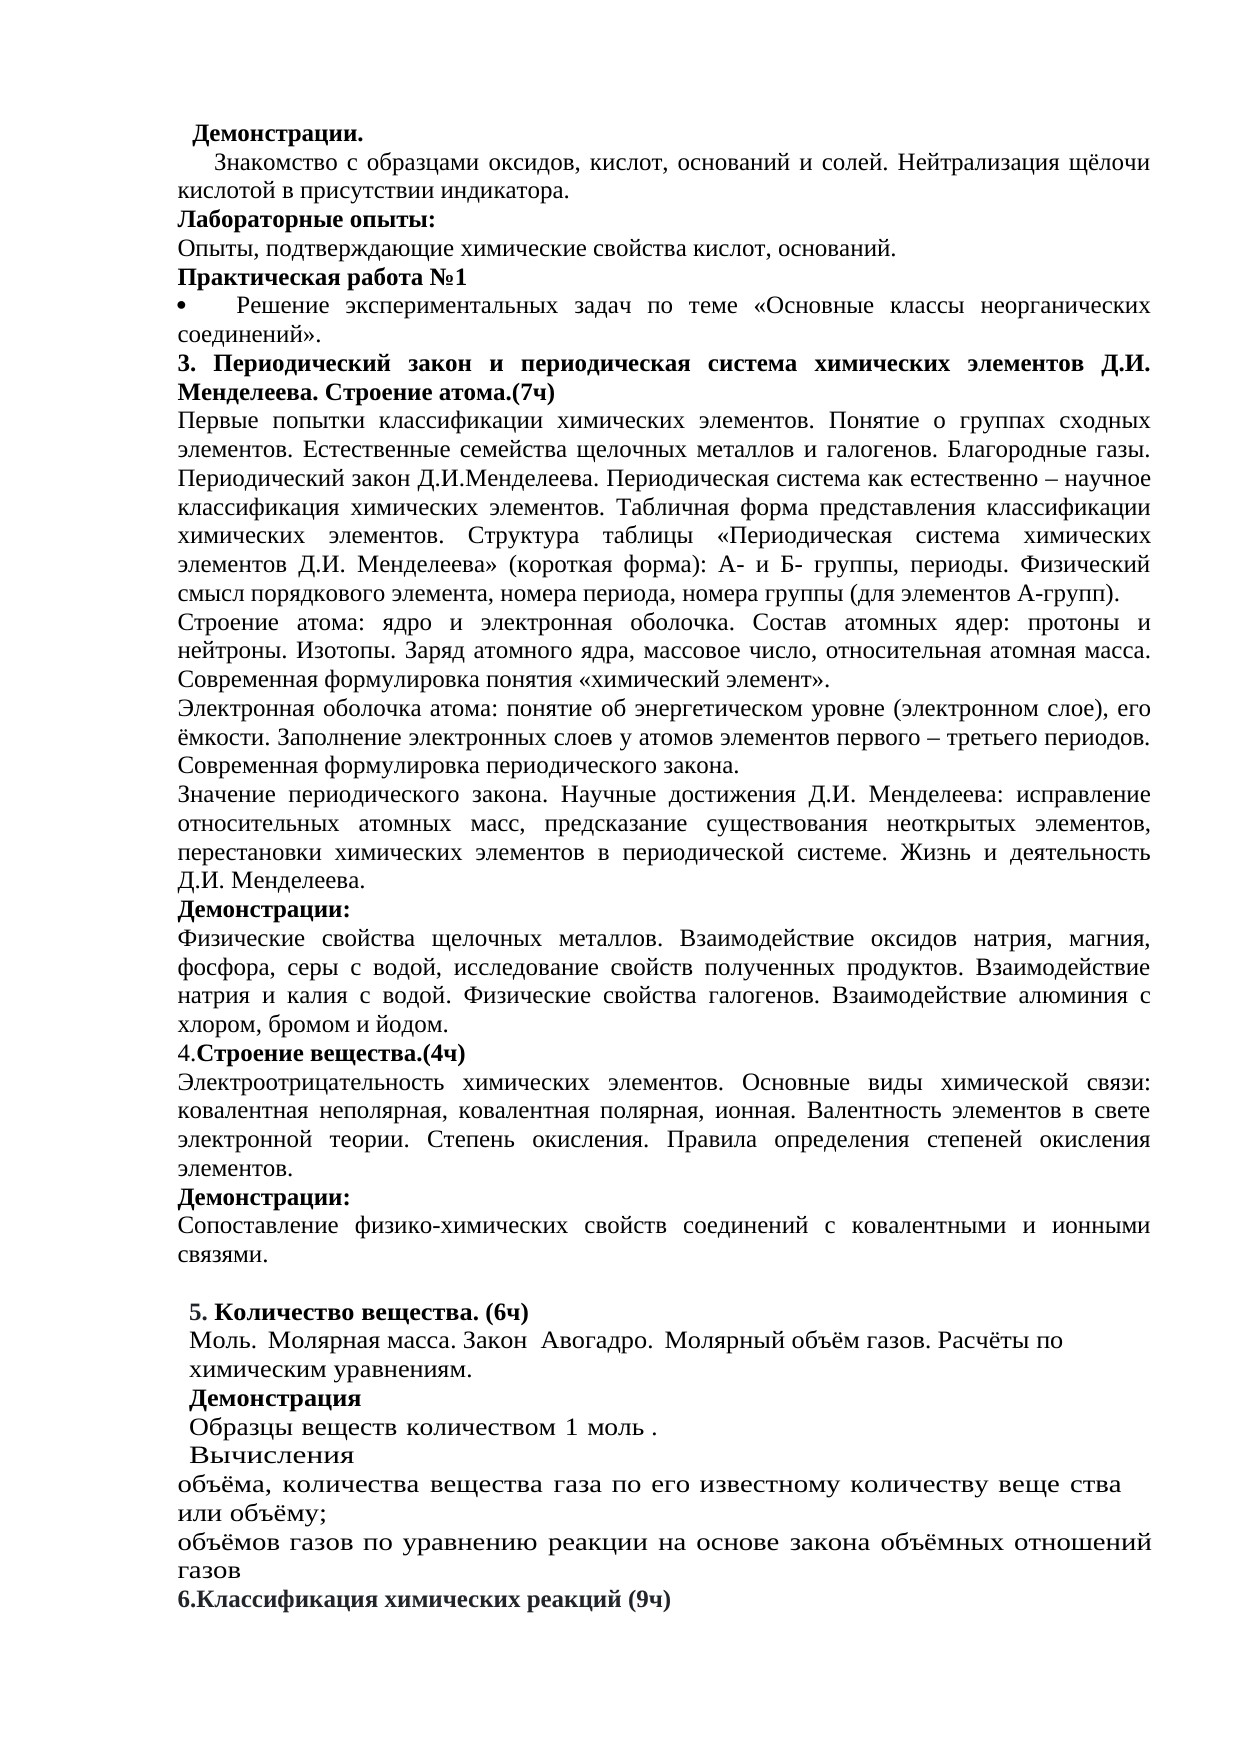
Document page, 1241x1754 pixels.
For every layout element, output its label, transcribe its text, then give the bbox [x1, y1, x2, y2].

text Практическая работа №1 [177, 262, 1152, 291]
text Физические свойства щелочных металлов. Взаимодействие оксидов натрия, магния, фосфора, серы с водой, исследование свойств полученных продуктов. Взаимодействие натрия и калия с водой. Физические свойства галогенов. Взаимодействие алюминия с хлором, бромом и йодом. [177, 923, 1152, 1038]
text 3. Периодический закон и периодическая система химических элементов Д.И. Менделеева. Строение атома.(7ч) [177, 348, 1152, 406]
text 5. Количество вещества. (6ч) [189, 1297, 1120, 1326]
text Демонстрации: [177, 1182, 1152, 1211]
text Электроотрицательность химических элементов. Основные виды химической связи: ковалентная неполярная, ковалентная полярная, ионная. Валентность элементов в свете электронной теории. Степень окисления. Правила определения степеней окисления элементов. [177, 1067, 1152, 1182]
text 4.Строение вещества.(4ч) [177, 1038, 1152, 1067]
text объёмов газов по уравнению реакции на основе закона объёмных отношений газов [177, 1527, 1152, 1584]
text Первые попытки классификации химических элементов. Понятие о группах сходных элементов. Естественные семейства щелочных металлов и галогенов. Благородные газы. Периодический закон Д.И.Менделеева. Периодическая система как естественно – научное классификация химических элементов. Табличная форма представления классификации химических элементов. Структура таблицы «Периодическая система химических элементов Д.И. Менделеева» (короткая форма): А- и Б- группы, периоды. Физический смысл порядкового элемента, номера периода, номера группы (для элементов А-групп). [177, 406, 1152, 607]
text Моль. Молярная масса. Закон Авогадро. Молярный объём газов. Расчёты по химическим уравнениям. [189, 1326, 1120, 1383]
text Лабораторные опыты: [177, 204, 1152, 233]
list Решение экспериментальных задач по теме «Основные классы неорганических соединений». [177, 291, 1152, 348]
text Значение периодического закона. Научные достижения Д.И. Менделеева: исправление относительных атомных масс, предсказание существования неоткрытых элементов, перестановки химических элементов в периодической системе. Жизнь и деятельность Д.И. Менделеева. [177, 779, 1152, 894]
text Строение атома: ядро и электронная оболочка. Состав атомных ядер: протоны и нейтроны. Изотопы. Заряд атомного ядра, массовое число, относительная атомная масса. Современная формулировка понятия «химический элемент». [177, 607, 1152, 693]
text Электронная оболочка атома: понятие об энергетическом уровне (электронном слое), его ёмкости. Заполнение электронных слоев у атомов элементов первого – третьего периодов. Современная формулировка периодического закона. [177, 693, 1152, 779]
text Образцы веществ количеством 1 моль . [189, 1412, 1152, 1441]
text Демонстрации: [177, 894, 1152, 923]
text Вычисления [189, 1441, 1152, 1469]
text Демонстрации. [192, 118, 1152, 147]
text Демонстрация [189, 1383, 1152, 1412]
text Сопоставление физико-химических свойств соединений с ковалентными и ионными связями. [177, 1211, 1152, 1268]
text Опыты, подтверждающие химические свойства кислот, оснований. [177, 233, 1152, 262]
text Знакомство с образцами оксидов, кислот, оснований и солей. Нейтрализация щёлочи кислотой в присутствии индикатора. [177, 147, 1152, 204]
text объёма, количества вещества газа по его известному количеству веще­ ства или объёму; [177, 1469, 1121, 1527]
text 6.Классификация химических реакций (9ч) [177, 1584, 1152, 1613]
